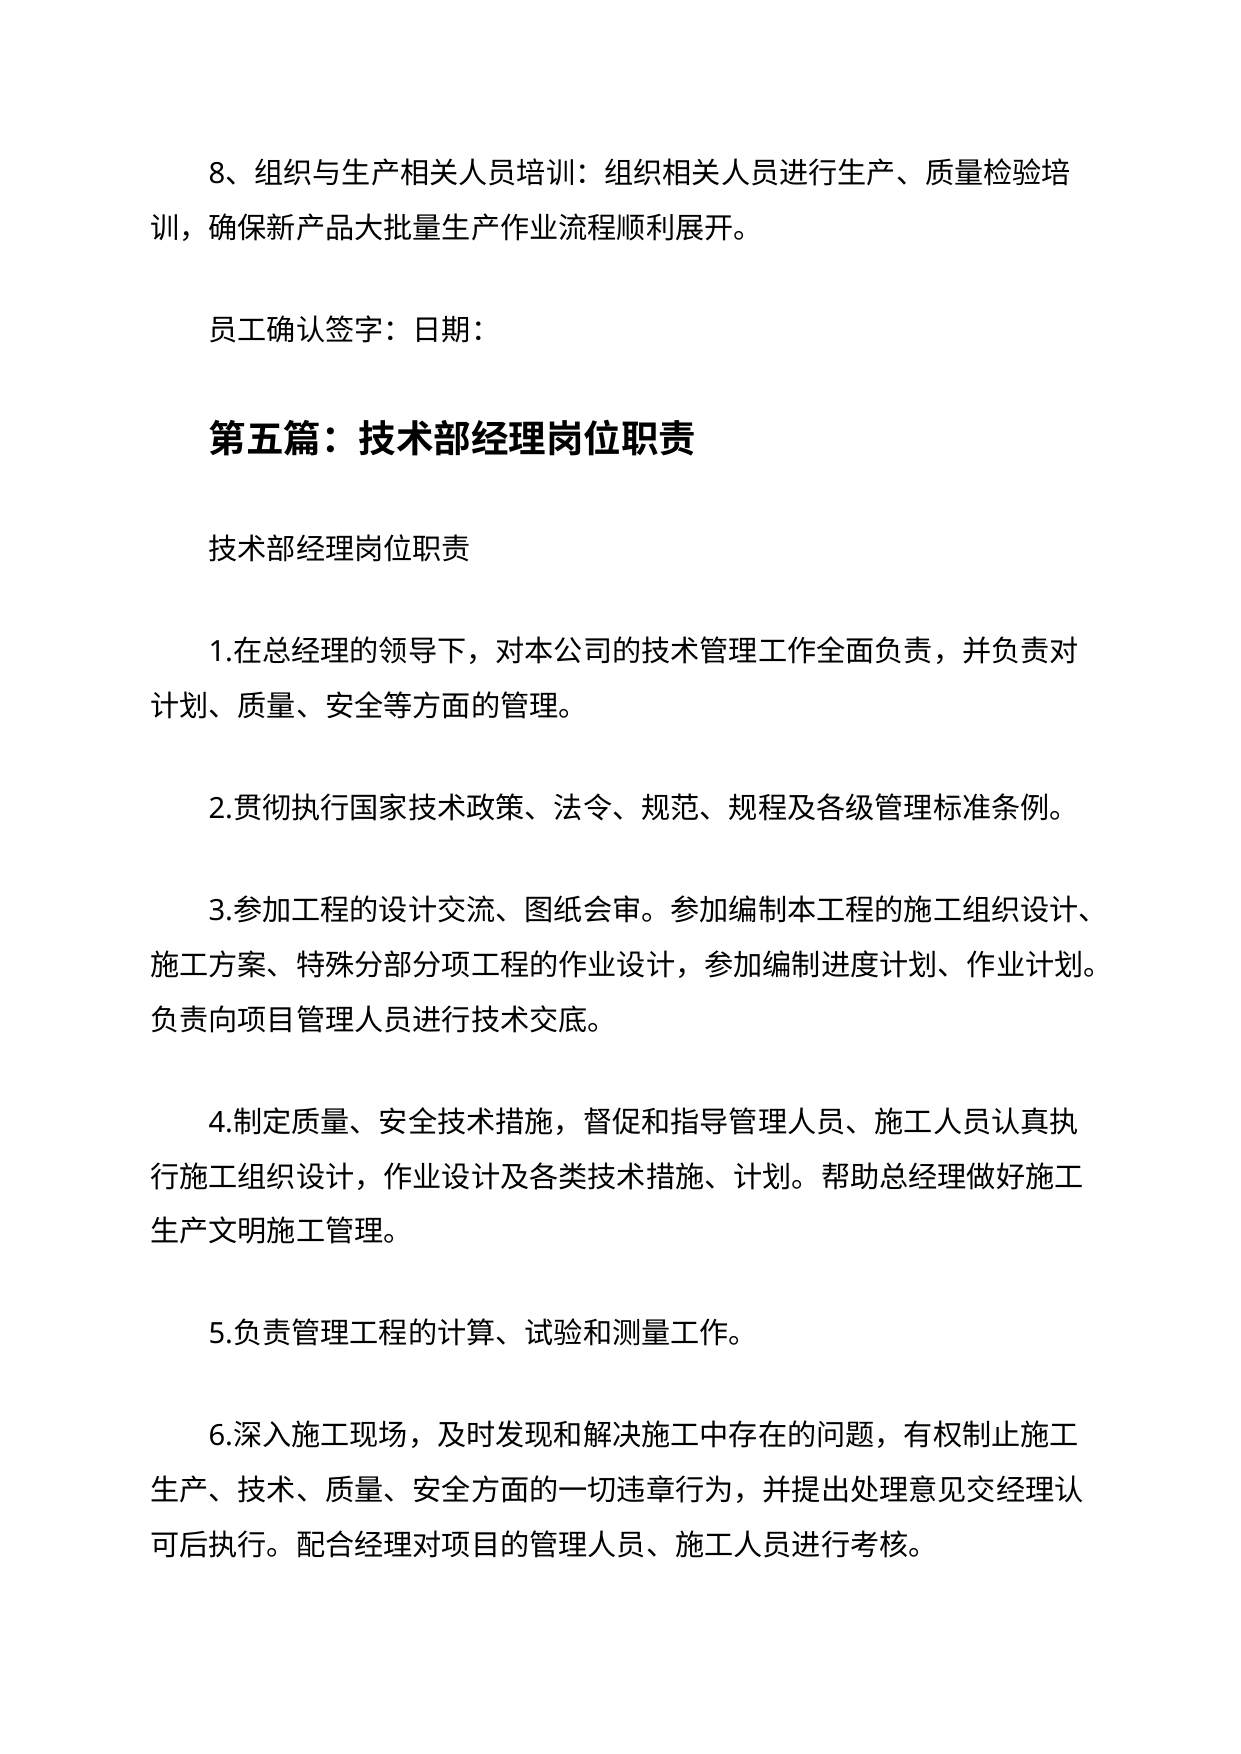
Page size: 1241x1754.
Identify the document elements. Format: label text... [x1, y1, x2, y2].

text 8、组织与生产相关人员培训：组织相关人员进行生产、质量检验培训，确保新产品大批量生产作业流程顺利展开。 [150, 150, 1090, 247]
text 技术部经理岗位职责 [150, 526, 1090, 568]
text 员工确认签字：日期： [150, 307, 1090, 349]
text 4.制定质量、安全技术措施，督促和指导管理人员、施工人员认真执行施工组织设计，作业设计及各类技术措施、计划。帮助总经理做好施工生产文明施工管理。 [150, 1098, 1090, 1250]
text 6.深入施工现场，及时发现和解决施工中存在的问题，有权制止施工生产、技术、质量、安全方面的一切违章行为，并提出处理意见交经理认可后执行。配合经理对项目的管理人员、施工人员进行考核。 [150, 1412, 1090, 1564]
text 第五篇：技术部经理岗位职责 [150, 408, 1090, 463]
text 3.参加工程的设计交流、图纸会审。参加编制本工程的施工组织设计、施工方案、特殊分部分项工程的作业设计，参加编制进度计划、作业计划。负责向项目管理人员进行技术交底。 [150, 886, 1090, 1039]
text 5.负责管理工程的计算、试验和测量工作。 [150, 1310, 1090, 1352]
text 2.贯彻执行国家技术政策、法令、规范、规程及各级管理标准条例。 [150, 784, 1090, 827]
text 1.在总经理的领导下，对本公司的技术管理工作全面负责，并负责对计划、质量、安全等方面的管理。 [150, 628, 1090, 725]
